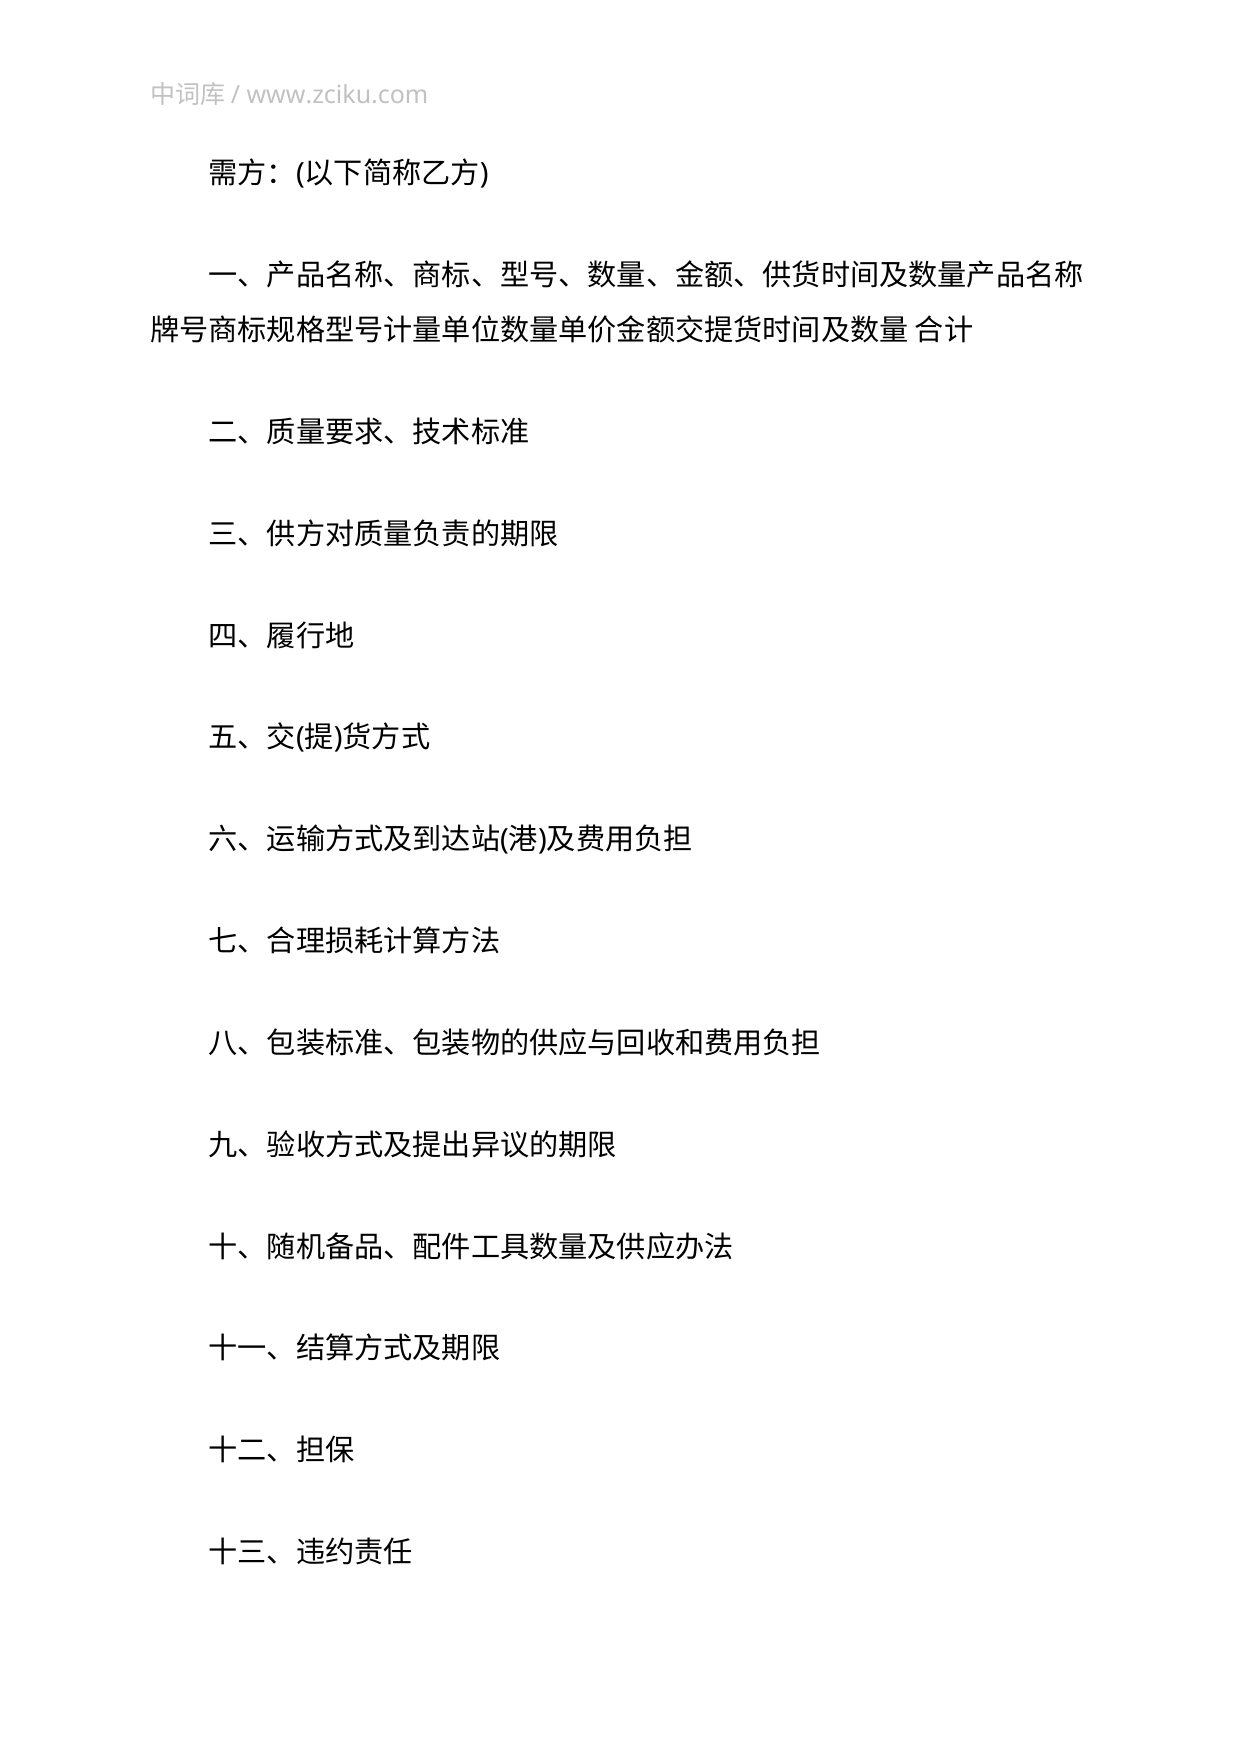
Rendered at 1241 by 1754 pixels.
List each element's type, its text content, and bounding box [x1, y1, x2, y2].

text 十、随机备品、配件工具数量及供应办法 [150, 1223, 1090, 1266]
text 十一、结算方式及期限 [150, 1325, 1090, 1367]
text 九、验收方式及提出异议的期限 [150, 1121, 1090, 1164]
text 八、包装标准、包装物的供应与回收和费用负担 [150, 1020, 1090, 1062]
text 五、交(提)货方式 [150, 714, 1090, 756]
text 一、产品名称、商标、型号、数量、金额、供货时间及数量产品名称牌号商标规格型号计量单位数量单价金额交提货时间及数量 合计 [150, 252, 1090, 349]
text 十二、担保 [150, 1427, 1090, 1469]
text 需方：(以下简称乙方) [150, 150, 1090, 192]
text 十三、违约责任 [150, 1528, 1090, 1571]
text 四、履行地 [150, 612, 1090, 654]
text 六、运输方式及到达站(港)及费用负担 [150, 816, 1090, 858]
text 七、合理损耗计算方法 [150, 918, 1090, 960]
text 二、质量要求、技术标准 [150, 409, 1090, 451]
text 三、供方对质量负责的期限 [150, 510, 1090, 553]
